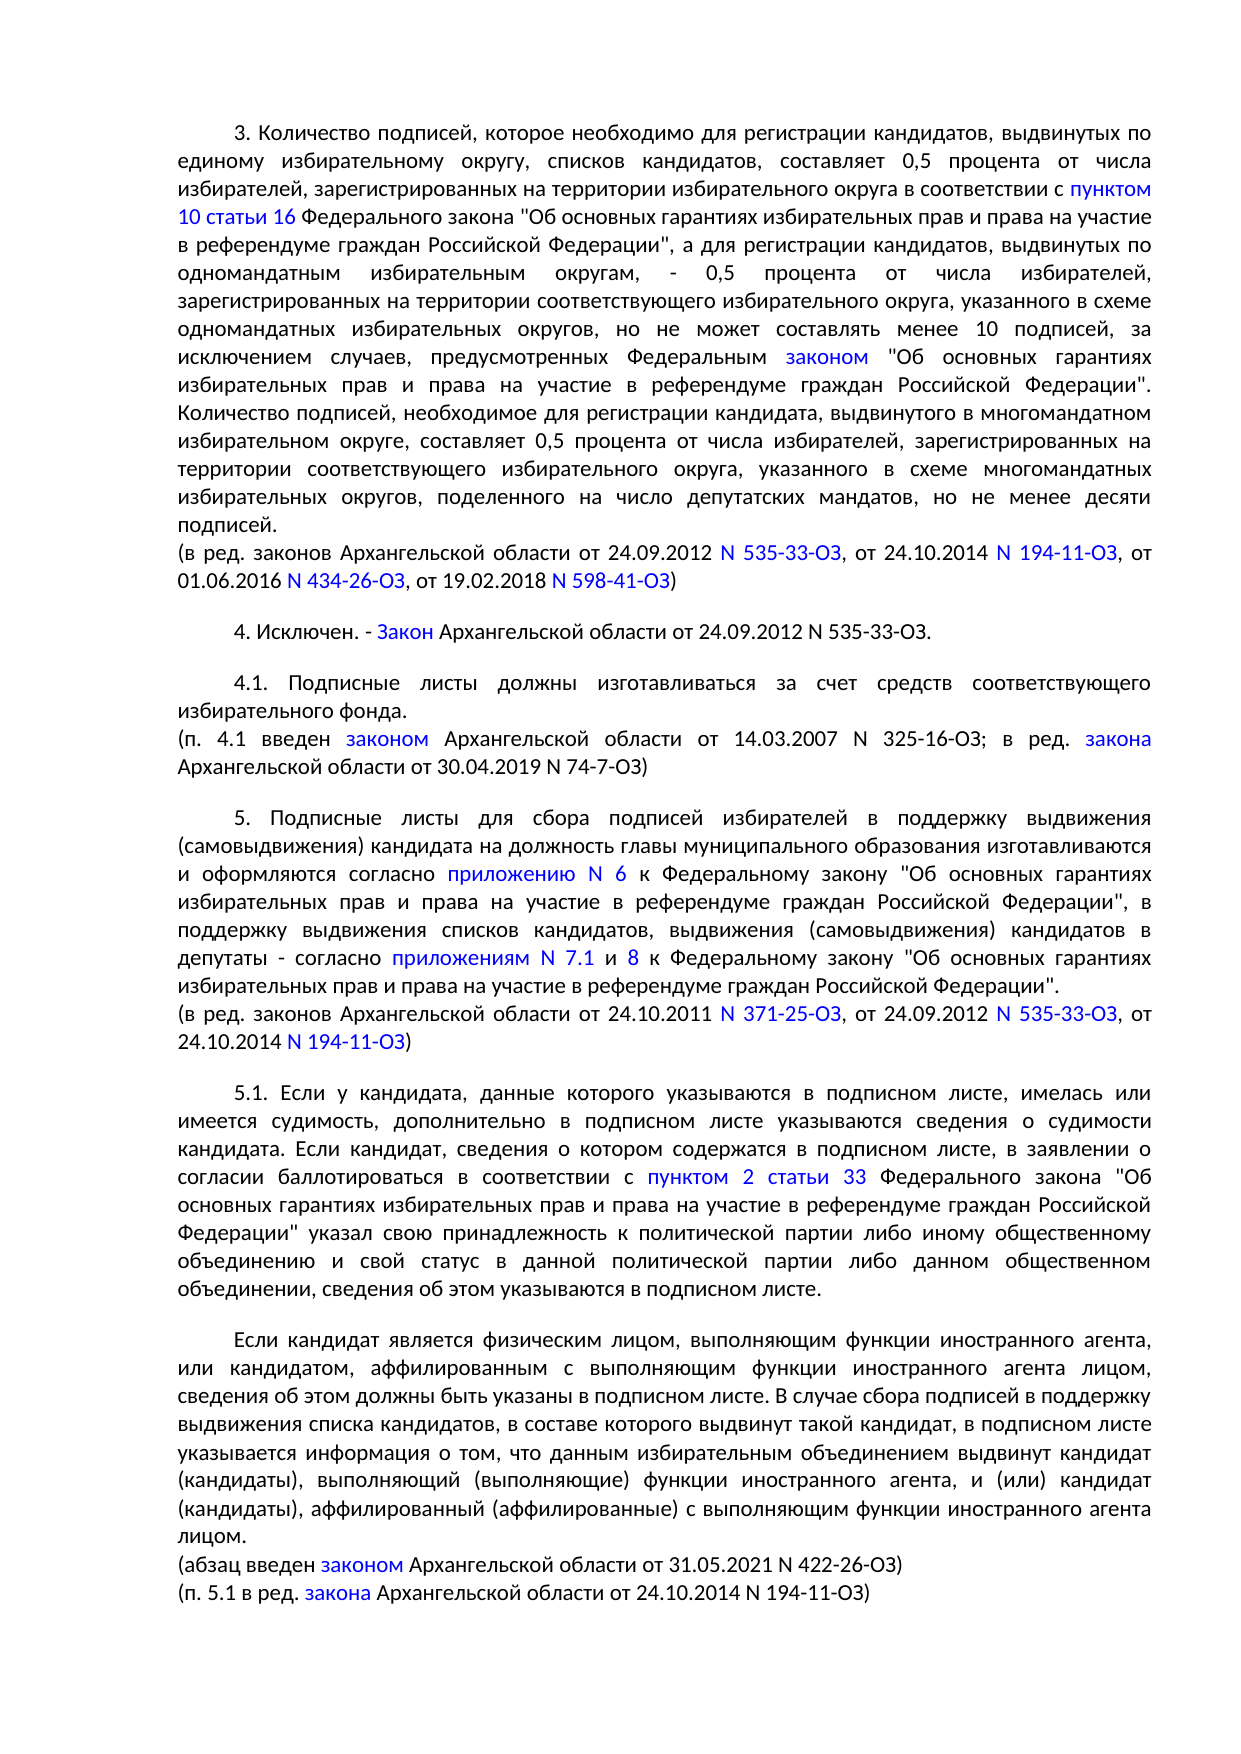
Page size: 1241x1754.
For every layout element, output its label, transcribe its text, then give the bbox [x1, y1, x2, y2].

text 4.1. Подписные листы должны изготавливаться за счет средств соответствующего избирательного фонда. [177, 668, 1152, 724]
text 5. Подписные листы для сбора подписей избирателей в поддержку выдвижения (самовыдвижения) кандидата на должность главы муниципального образования изготавливаются и оформляются согласно приложению N 6 к Федеральному закону "Об основных гарантиях избирательных прав и права на участие в референдуме граждан Российской Федерации", в поддержку выдвижения списков кандидатов, выдвижения (самовыдвижения) кандидатов в депутаты - согласно приложениям N 7.1 и 8 к Федеральному закону "Об основных гарантиях избирательных прав и права на участие в референдуме граждан Российской Федерации". [177, 803, 1152, 999]
text Если кандидат является физическим лицом, выполняющим функции иностранного агента, или кандидатом, аффилированным с выполняющим функции иностранного агента лицом, сведения об этом должны быть указаны в подписном листе. В случае сбора подписей в поддержку выдвижения списка кандидатов, в составе которого выдвинут такой кандидат, в подписном листе указывается информация о том, что данным избирательным объединением выдвинут кандидат (кандидаты), выполняющий (выполняющие) функции иностранного агента, и (или) кандидат (кандидаты), аффилированный (аффилированные) с выполняющим функции иностранного агента лицом. [177, 1326, 1152, 1550]
text (в ред. законов Архангельской области от 24.09.2012 N 535-33-ОЗ, от 24.10.2014 N 194-11-ОЗ, от 01.06.2016 N 434-26-ОЗ, от 19.02.2018 N 598-41-ОЗ) [177, 538, 1152, 594]
text 4. Исключен. - Закон Архангельской области от 24.09.2012 N 535-33-ОЗ. [177, 617, 1152, 645]
text 3. Количество подписей, которое необходимо для регистрации кандидатов, выдвинутых по единому избирательному округу, списков кандидатов, составляет 0,5 процента от числа избирателей, зарегистрированных на территории избирательного округа в соответствии с пунктом 10 статьи 16 Федерального закона "Об основных гарантиях избирательных прав и права на участие в референдуме граждан Российской Федерации", а для регистрации кандидатов, выдвинутых по одномандатным избирательным округам, - 0,5 процента от числа избирателей, зарегистрированных на территории соответствующего избирательного округа, указанного в схеме одномандатных избирательных округов, но не может составлять менее 10 подписей, за исключением случаев, предусмотренных Федеральным законом "Об основных гарантиях избирательных прав и права на участие в референдуме граждан Российской Федерации". Количество подписей, необходимое для регистрации кандидата, выдвинутого в многомандатном избирательном округе, составляет 0,5 процента от числа избирателей, зарегистрированных на территории соответствующего избирательного округа, указанного в схеме многомандатных избирательных округов, поделенного на число депутатских мандатов, но не менее десяти подписей. [177, 118, 1152, 538]
text (п. 5.1 в ред. закона Архангельской области от 24.10.2014 N 194-11-ОЗ) [177, 1578, 1152, 1606]
text 5.1. Если у кандидата, данные которого указываются в подписном листе, имелась или имеется судимость, дополнительно в подписном листе указываются сведения о судимости кандидата. Если кандидат, сведения о котором содержатся в подписном листе, в заявлении о согласии баллотироваться в соответствии с пунктом 2 статьи 33 Федерального закона "Об основных гарантиях избирательных прав и права на участие в референдуме граждан Российской Федерации" указал свою принадлежность к политической партии либо иному общественному объединению и свой статус в данной политической партии либо данном общественном объединении, сведения об этом указываются в подписном листе. [177, 1078, 1152, 1303]
text (абзац введен законом Архангельской области от 31.05.2021 N 422-26-ОЗ) [177, 1550, 1152, 1578]
text (в ред. законов Архангельской области от 24.10.2011 N 371-25-ОЗ, от 24.09.2012 N 535-33-ОЗ, от 24.10.2014 N 194-11-ОЗ) [177, 999, 1152, 1056]
text (п. 4.1 введен законом Архангельской области от 14.03.2007 N 325-16-ОЗ; в ред. закона Архангельской области от 30.04.2019 N 74-7-ОЗ) [177, 724, 1152, 780]
